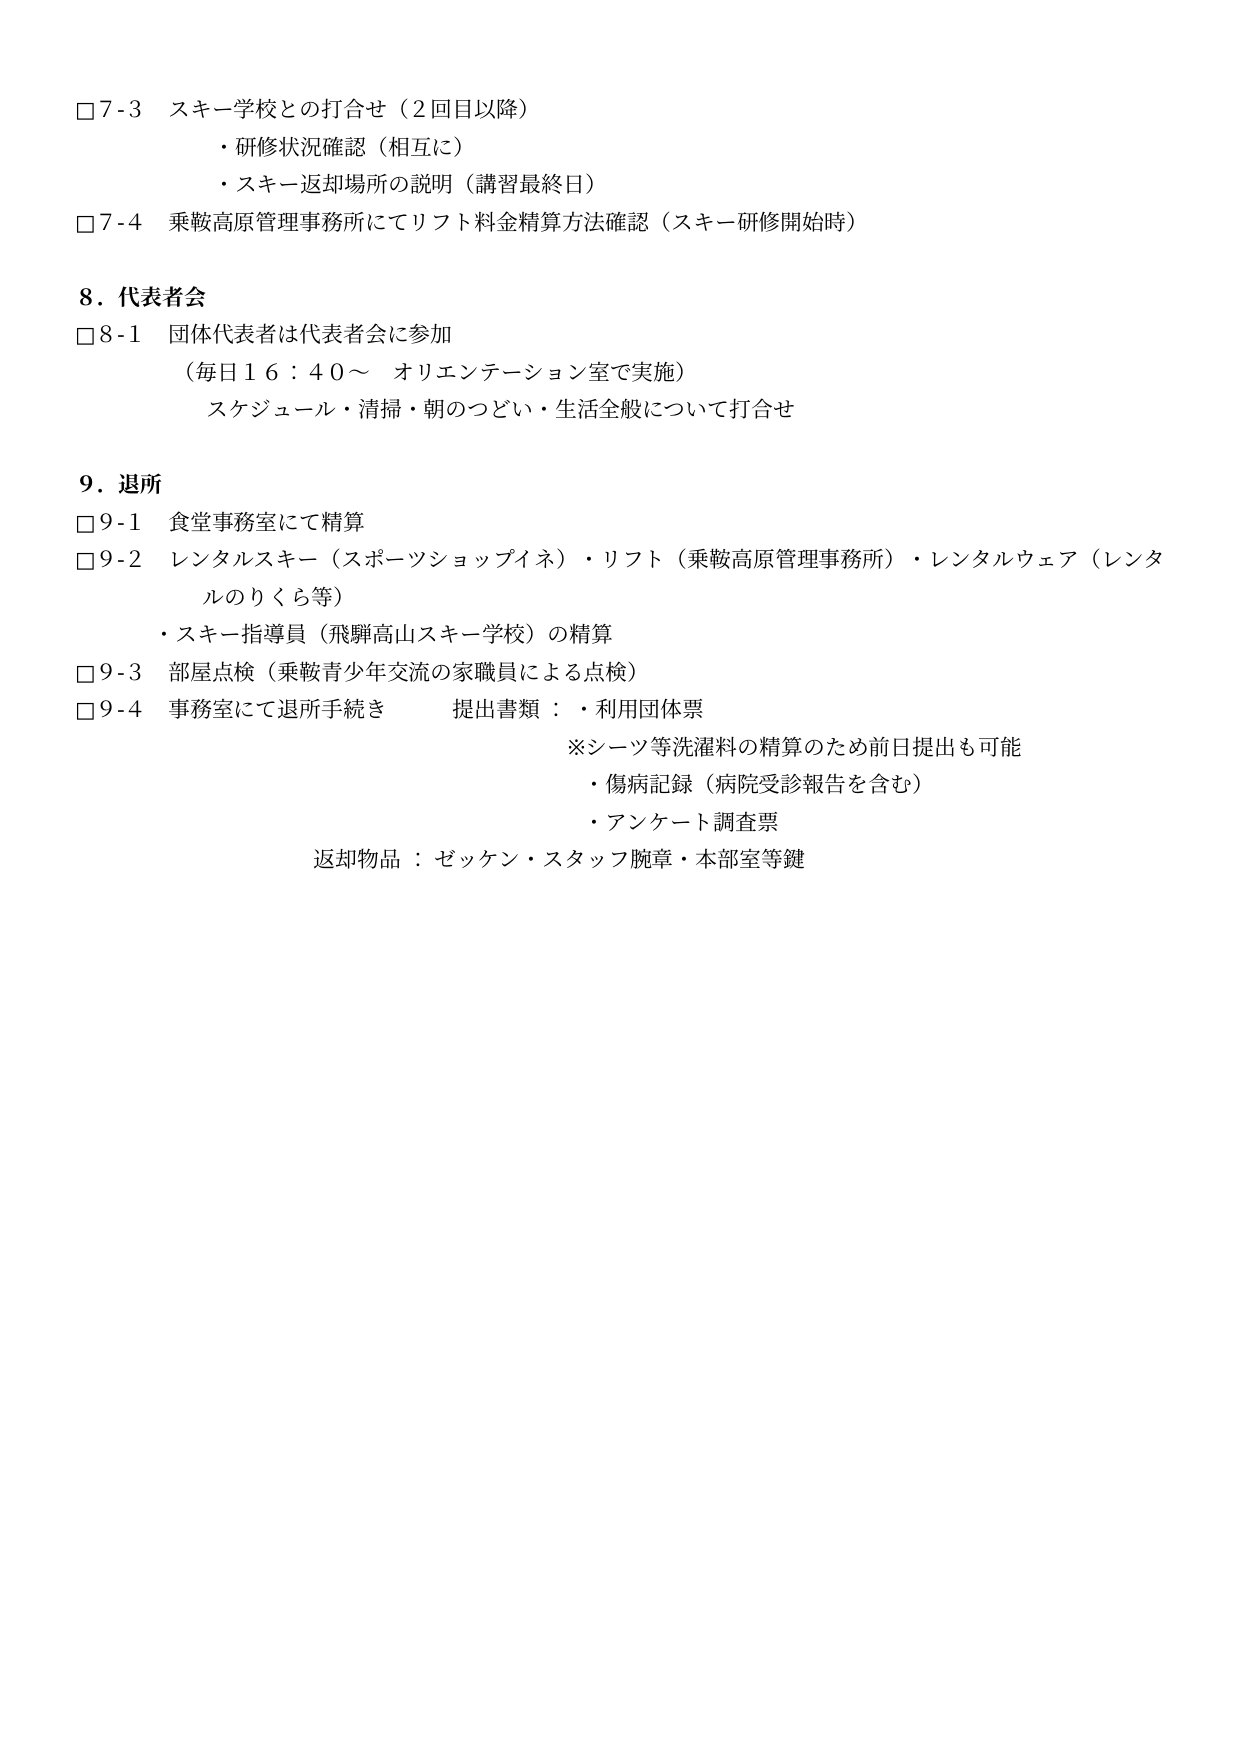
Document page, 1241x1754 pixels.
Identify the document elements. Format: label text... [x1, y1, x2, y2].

text ※シーツ等洗濯料の精算のため前日提出も可能 [75, 727, 1165, 764]
text ・研修状況確認（相互に） [75, 127, 1165, 164]
text ・スキー返却場所の説明（講習最終日） [75, 164, 1165, 202]
text 返却物品 ： ゼッケン・スタッフ腕章・本部室等鍵 [75, 839, 1165, 877]
text ９．退所 [75, 464, 1165, 502]
text （毎日１６：４０～ オリエンテーション室で実施） [75, 352, 1165, 389]
text ・傷病記録（病院受診報告を含む） [75, 764, 1165, 802]
text ・アンケート調査票 [75, 802, 1165, 839]
text ・スキー指導員（飛騨高山スキー学校）の精算 [75, 614, 1165, 652]
text スケジュール・清掃・朝のつどい・生活全般について打合せ [75, 389, 1165, 427]
text □７-４ 乗鞍高原管理事務所にてリフト料金精算方法確認（スキー研修開始時） [75, 202, 1165, 239]
text □７-３ スキー学校との打合せ（２回目以降） [75, 89, 1165, 127]
text □９-４ 事務室にて退所手続き 提出書類 ： ・利用団体票 [75, 689, 1165, 727]
text □９-３ 部屋点検（乗鞍青少年交流の家職員による点検） [75, 652, 1165, 689]
text □８-１ 団体代表者は代表者会に参加 [75, 314, 1165, 352]
text ８．代表者会 [75, 277, 1165, 314]
text □９-１ 食堂事務室にて精算 [75, 502, 1165, 539]
text □９-２ レンタルスキー（スポーツショップイネ）・リフト（乗鞍高原管理事務所）・レンタルウェア（レンタルのりくら等） [75, 539, 1165, 614]
